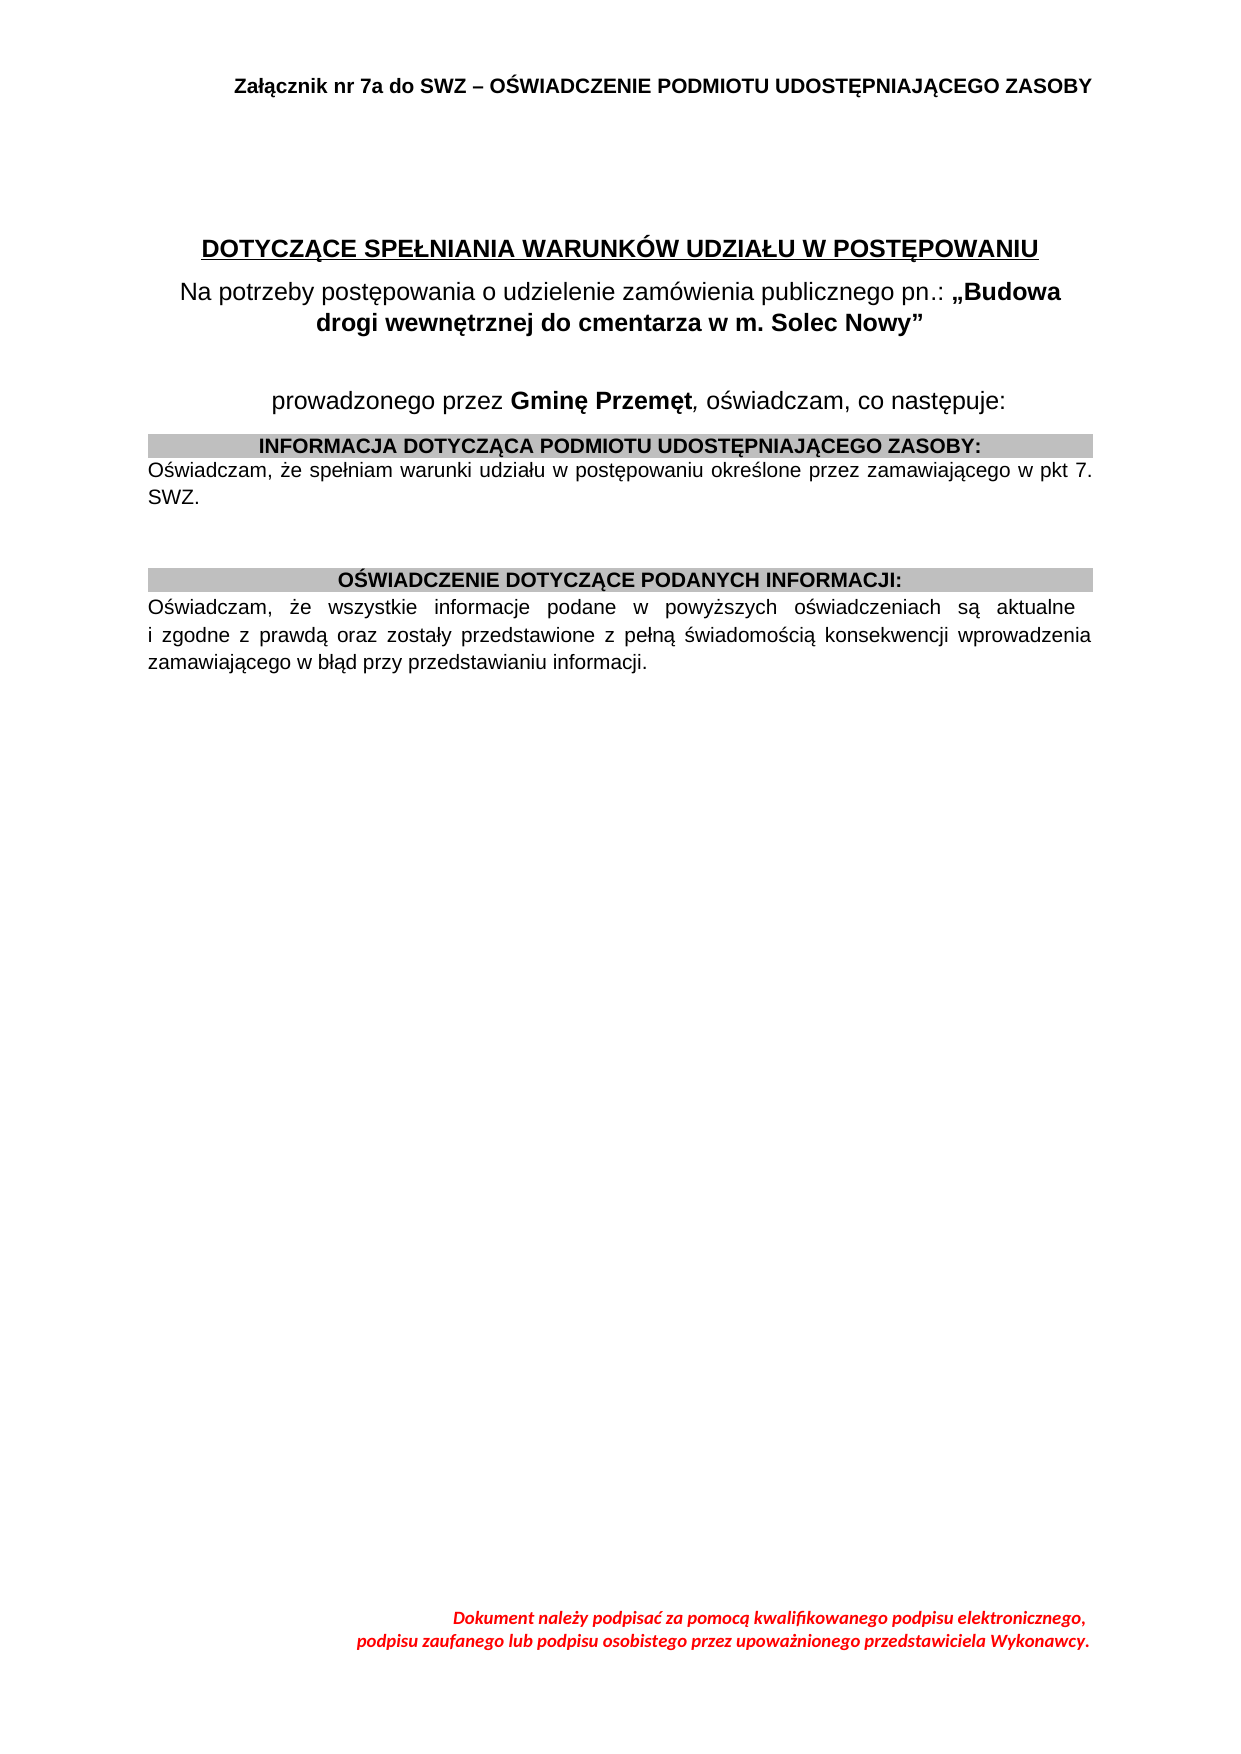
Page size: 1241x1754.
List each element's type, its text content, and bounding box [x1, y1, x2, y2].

text DOTYCZĄCE SPEŁNIANIA WARUNKÓW UDZIAŁU W POSTĘPOWANIU [148, 234, 1093, 263]
list prowadzonego przez Gminę Przemęt, oświadczam, co następuje: [185, 386, 1093, 415]
text Oświadczam, że spełniam warunki udziału w postępowaniu określone przez zamawiającego w pkt 7. SWZ. [148, 458, 1093, 509]
text Na potrzeby postępowania o udzielenie zamówienia publicznego pn.: „Budowa drogi wewnętrznej do cmentarza w m. Solec Nowy” [148, 277, 1093, 337]
text OŚWIADCZENIE DOTYCZĄCE PODANYCH INFORMACJI: [148, 568, 1093, 592]
text Oświadczam, że wszystkie informacje podane w powyższych oświadczeniach są aktualne i zgodne z prawdą oraz zostały przedstawione z pełną świadomością konsekwencji wprowadzenia zamawiającego w błąd przy przedstawianiu informacji. [148, 595, 1093, 674]
text INFORMACJA DOTYCZĄCA PODMIOTU UDOSTĘPNIAJĄCEGO ZASOBY: [148, 434, 1093, 458]
